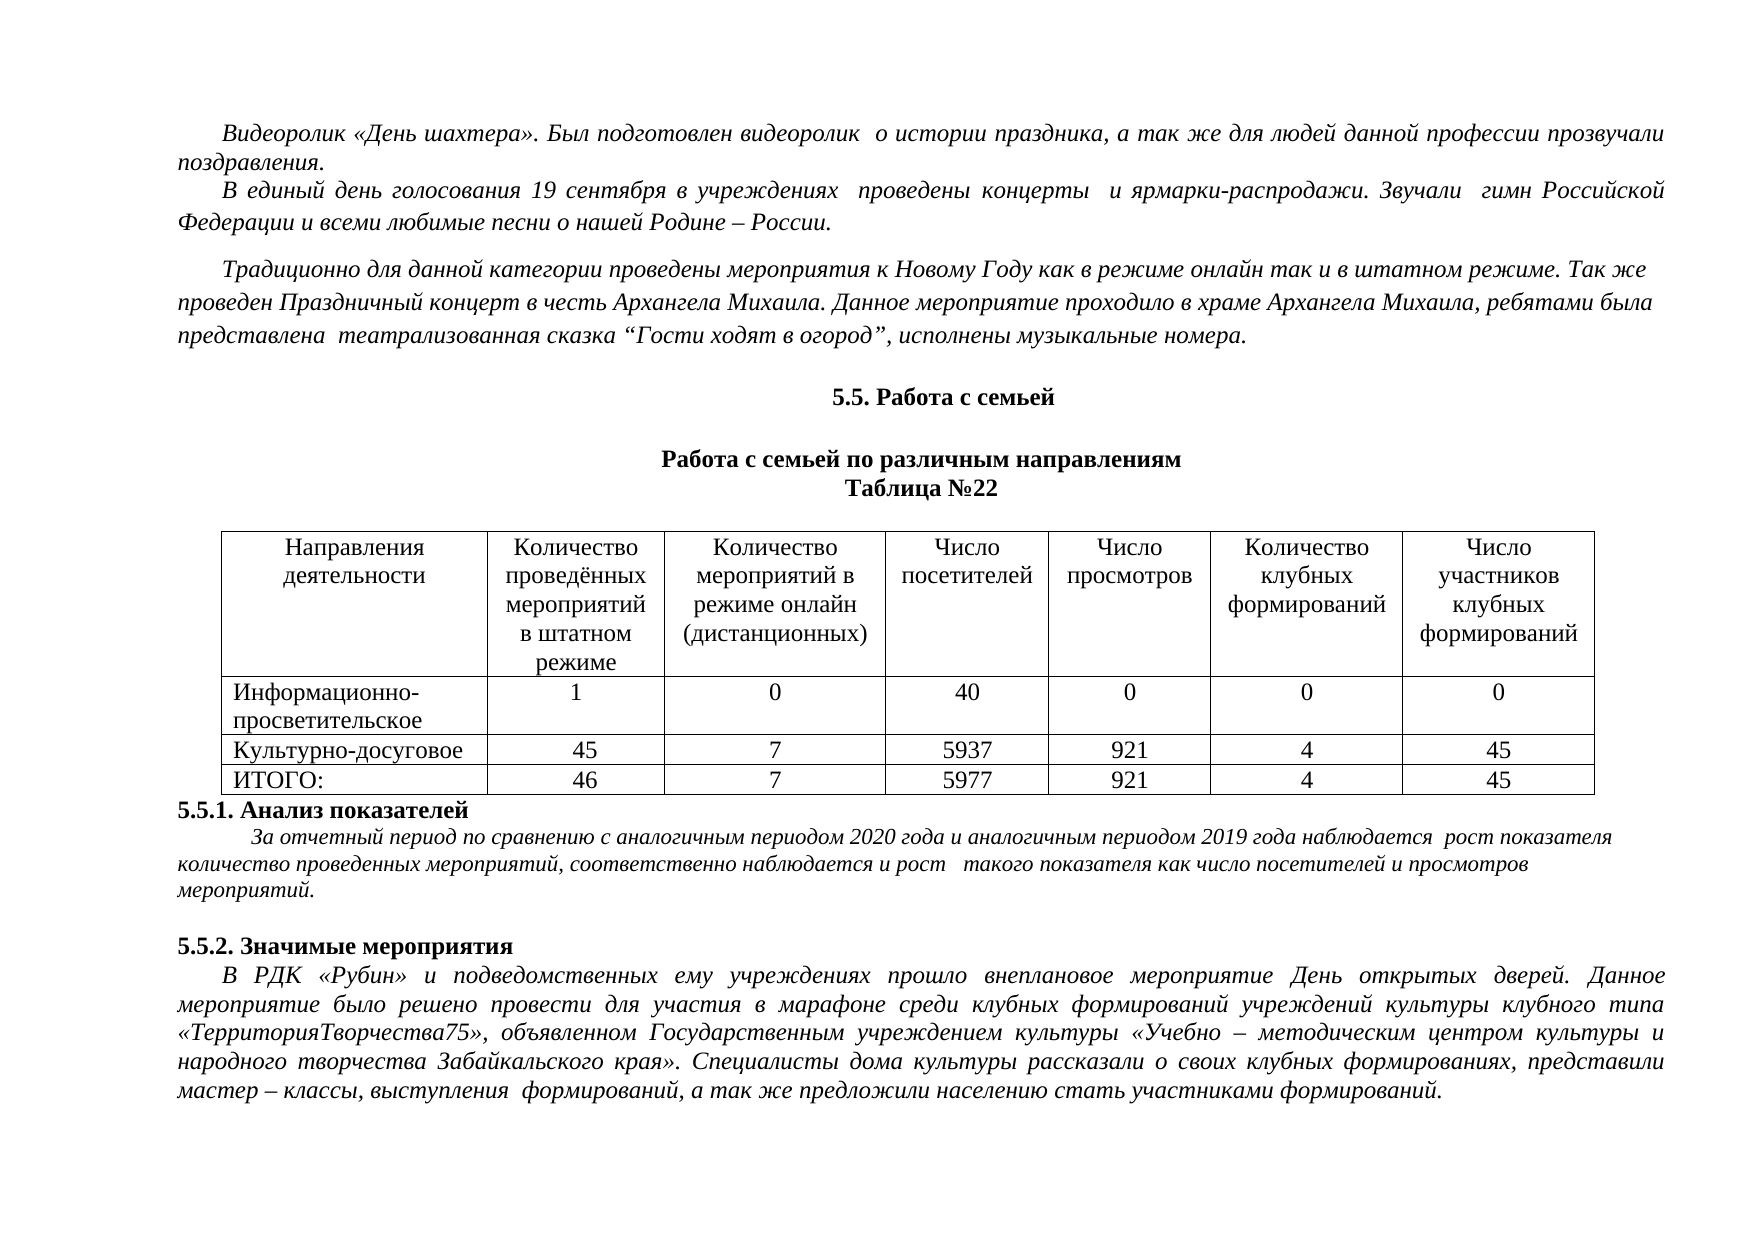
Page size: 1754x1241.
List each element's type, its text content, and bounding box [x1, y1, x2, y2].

table_cell 921 [1049, 765, 1210, 794]
table_header Направления деятельности [222, 532, 487, 676]
text Таблица №22 [177, 473, 1665, 502]
table_cell 7 [665, 735, 885, 764]
text Работа с семьей по различным направлениям [177, 444, 1665, 473]
table_cell 0 [1211, 677, 1402, 734]
table_cell Культурно-досуговое [222, 735, 487, 764]
table_cell 1 [488, 677, 664, 734]
table_cell 7 [665, 765, 885, 794]
table_header Число просмотров [1049, 532, 1210, 676]
table_cell 0 [665, 677, 885, 734]
text В единый день голосования 19 сентября в учреждениях проведены концерты и ярмарки-распродажи. Звучали гимн Российской Федерации и всеми любимые песни о нашей Родине – России. [177, 176, 1665, 235]
table_cell 921 [1049, 735, 1210, 764]
table_cell 40 [886, 677, 1048, 734]
table_cell 45 [1403, 735, 1594, 764]
text За отчетный период по сравнению с аналогичным периодом 2020 года и аналогичным периодом 2019 года наблюдается рост показателя количество проведенных мероприятий, соответственно наблюдается и рост такого показателя как число посетителей и просмотров мероприятий. [177, 823, 1665, 902]
text 5.5.2. Значимые мероприятия [177, 931, 1665, 960]
table_cell 4 [1211, 765, 1402, 794]
text 5.5. Работа с семьей [222, 382, 1665, 411]
table_cell 0 [1403, 677, 1594, 734]
text В РДК «Рубин» и подведомственных ему учреждениях прошло внеплановое мероприятие День открытых дверей. Данное мероприятие было решено провести для участия в марафоне среди клубных формирований учреждений культуры клубного типа «ТерриторияТворчества75», объявленном Государственным учреждением культуры «Учебно – методическим центром культуры и народного творчества Забайкальского края». Специалисты дома культуры рассказали о своих клубных формированиях, представили мастер – классы, выступления формирований, а так же предложили населению стать участниками формирований. [177, 960, 1665, 1104]
table_header Количество клубных формирований [1211, 532, 1402, 676]
table_cell 45 [488, 735, 664, 764]
table_cell 5977 [886, 765, 1048, 794]
text Традиционно для данной категории проведены мероприятия к Новому Году как в режиме онлайн так и в штатном режиме. Так же проведен Праздничный концерт в честь Архангела Михаила. Данное мероприятие проходило в храме Архангела Михаила, ребятами была представлена театрализованная сказка “Гости ходят в огород”, исполнены музыкальные номера. [177, 254, 1665, 349]
table_cell 46 [488, 765, 664, 794]
table_cell 0 [1049, 677, 1210, 734]
text Видеоролик «День шахтера». Был подготовлен видеоролик о истории праздника, а так же для людей данной профессии прозвучали поздравления. [177, 118, 1665, 176]
table_cell 5937 [886, 735, 1048, 764]
table_cell 45 [1403, 765, 1594, 794]
table_cell 4 [1211, 735, 1402, 764]
text 5.5.1. Анализ показателей [177, 795, 1665, 823]
table_cell Информационно-просветительское [222, 677, 487, 734]
table_header Количество проведённых мероприятий в штатном режиме [488, 532, 664, 676]
table_cell ИТОГО: [222, 765, 487, 794]
table_header Число участников клубных формирований [1403, 532, 1594, 676]
table_header Число посетителей [886, 532, 1048, 676]
table_header Количество мероприятий в режиме онлайн (дистанционных) [665, 532, 885, 676]
